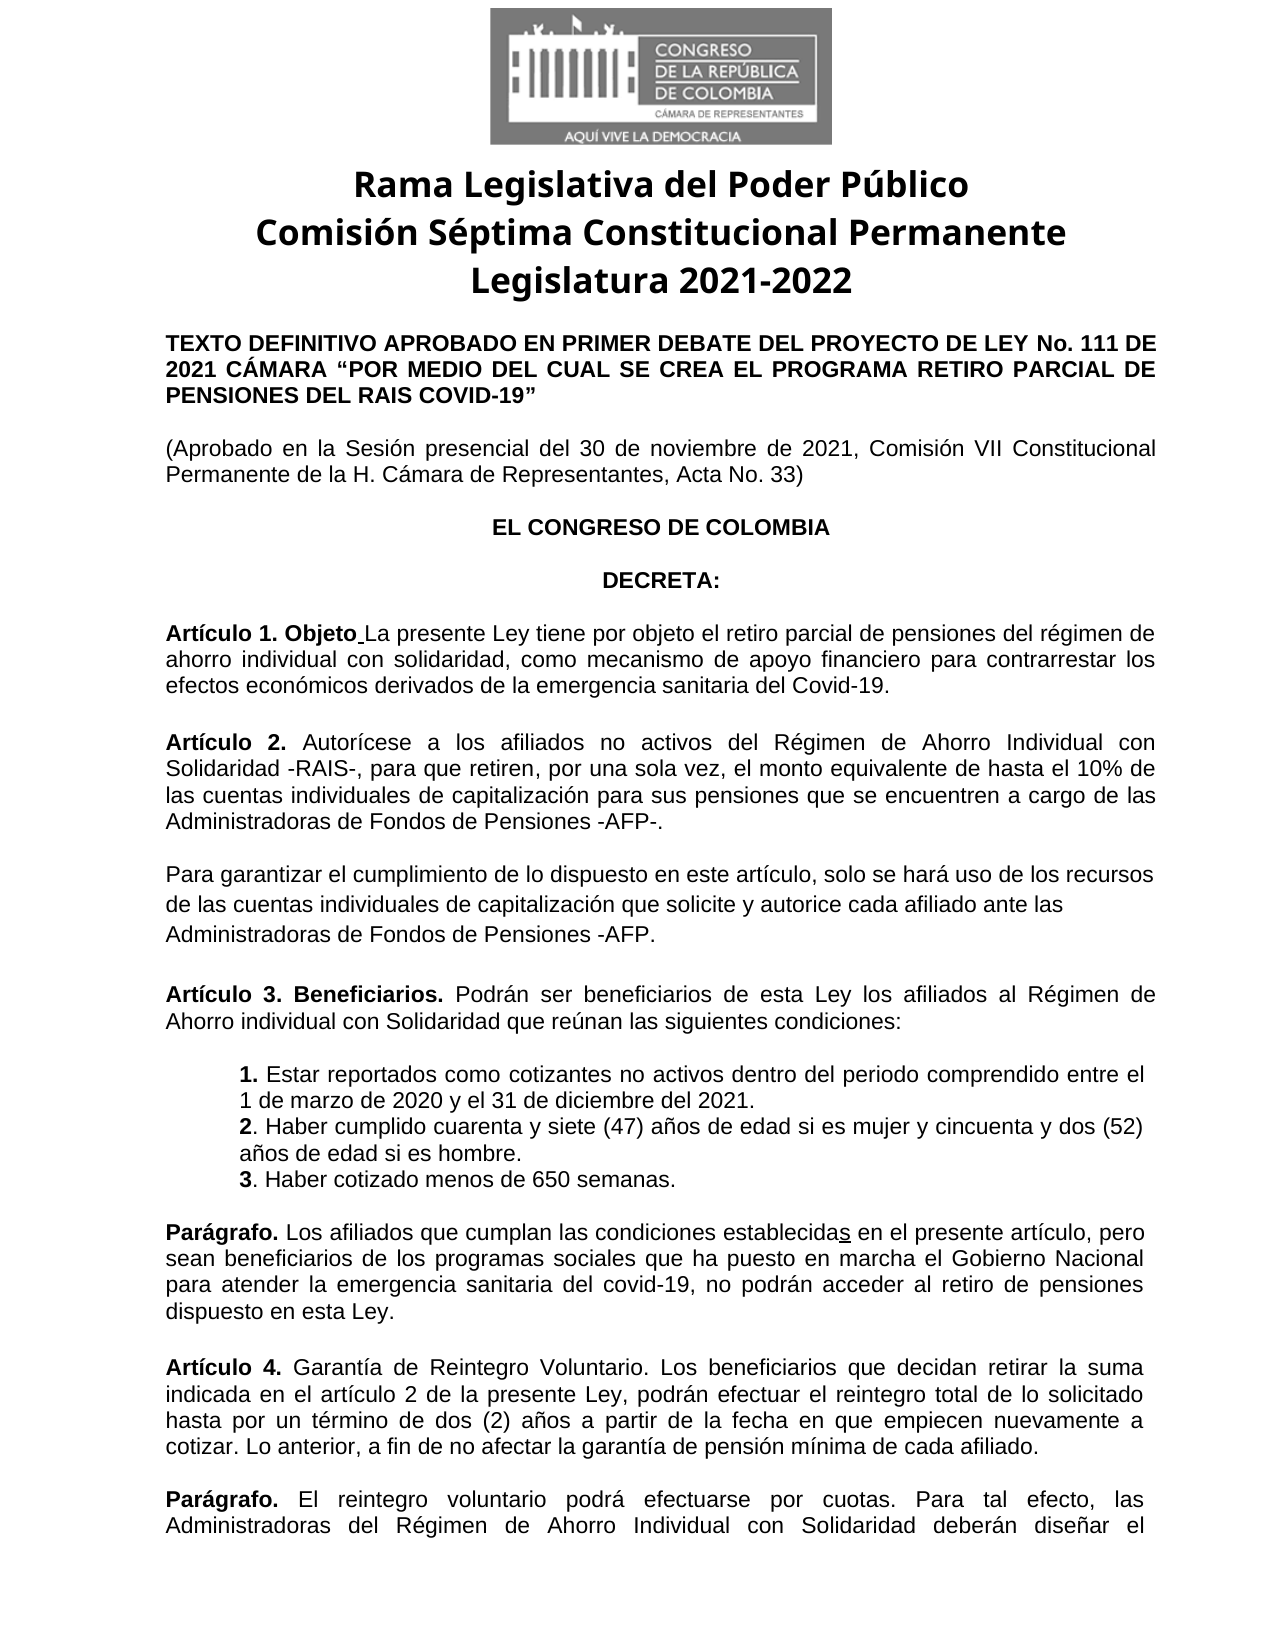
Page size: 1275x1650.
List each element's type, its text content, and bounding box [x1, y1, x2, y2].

text DECRETA: [165, 567, 1157, 593]
text Comisión Séptima Constitucional Permanente [165, 208, 1157, 256]
text Legislatura 2021-2022 [165, 256, 1157, 304]
text Artículo 1. Objeto La presente Ley tiene por objeto el retiro parcial de pensiones del régimen de ahorro individual con solidaridad, como mecanismo de apoyo financiero para contrarrestar los efectos económicos derivados de la emergencia sanitaria del Covid-19. [165, 619, 1157, 699]
picture [490, 8, 832, 147]
text Para garantizar el cumplimiento de lo dispuesto en este artículo, solo se hará uso de los recursos de las cuentas individuales de capitalización que solicite y autorice cada afiliado ante las Administradoras de Fondos de Pensiones -AFP. [165, 861, 1157, 947]
text Artículo 3. Beneficiarios. Podrán ser beneficiarios de esta Ley los afiliados al Régimen de Ahorro individual con Solidaridad que reúnan las siguientes condiciones: [165, 981, 1157, 1034]
text Rama Legislativa del Poder Público [165, 159, 1157, 208]
text EL CONGRESO DE COLOMBIA [165, 514, 1157, 541]
text Artículo 2. Autorícese a los afiliados no activos del Régimen de Ahorro Individual con Solidaridad -RAIS-, para que retiren, por una sola vez, el monto equivalente de hasta el 10% de las cuentas individuales de capitalización para sus pensiones que se encuentren a cargo de las Administradoras de Fondos de Pensiones -AFP-. [165, 729, 1157, 834]
text 1. Estar reportados como cotizantes no activos dentro del periodo comprendido entre el 1 de marzo de 2020 y el 31 de diciembre del 2021. [239, 1061, 1145, 1113]
text TEXTO DEFINITIVO APROBADO EN PRIMER DEBATE DEL PROYECTO DE LEY No. 111 DE 2021 CÁMARA “POR MEDIO DEL CUAL SE CREA EL PROGRAMA RETIRO PARCIAL DE PENSIONES DEL RAIS COVID-19” [165, 330, 1157, 409]
text Parágrafo. Los afiliados que cumplan las condiciones establecidas en el presente artículo, pero sean beneficiarios de los programas sociales que ha puesto en marcha el Gobierno Nacional para atender la emergencia sanitaria del covid-19, no podrán acceder al retiro de pensiones dispuesto en esta Ley. [165, 1219, 1145, 1324]
text 3. Haber cotizado menos de 650 semanas. [239, 1166, 1145, 1192]
text (Aprobado en la Sesión presencial del 30 de noviembre de 2021, Comisión VII Constitucional Permanente de la H. Cámara de Representantes, Acta No. 33) [165, 435, 1157, 488]
text Artículo 4. Garantía de Reintegro Voluntario. Los beneficiarios que decidan retirar la suma indicada en el artículo 2 de la presente Ley, podrán efectuar el reintegro total de lo solicitado hasta por un término de dos (2) años a partir de la fecha en que empiecen nuevamente a cotizar. Lo anterior, a fin de no afectar la garantía de pensión mínima de cada afiliado. [165, 1354, 1145, 1460]
text 2. Haber cumplido cuarenta y siete (47) años de edad si es mujer y cincuenta y dos (52) años de edad si es hombre. [239, 1113, 1145, 1166]
